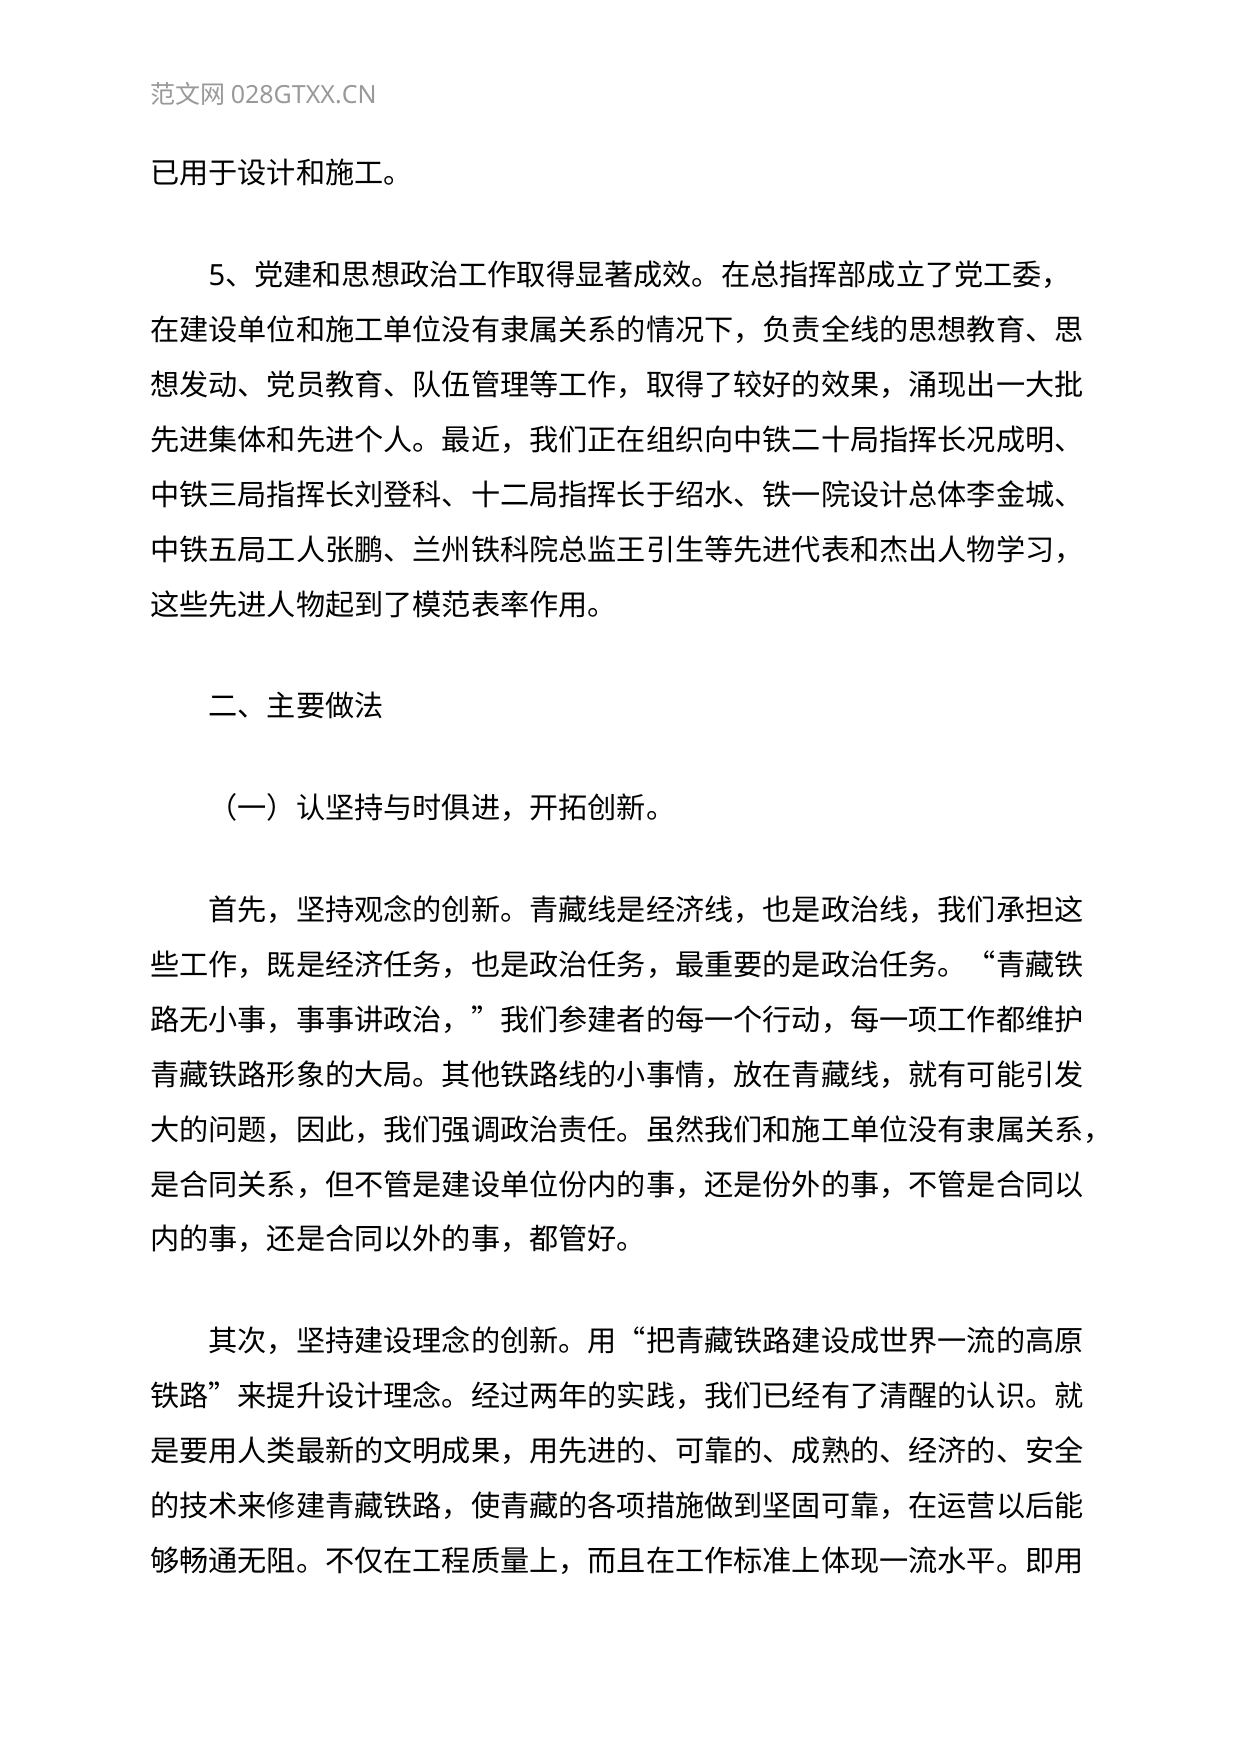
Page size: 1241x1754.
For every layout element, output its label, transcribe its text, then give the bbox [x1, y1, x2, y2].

text 首先，坚持观念的创新。青藏线是经济线，也是政治线，我们承担这些工作，既是经济任务，也是政治任务，最重要的是政治任务。“青藏铁路无小事，事事讲政治，”我们参建者的每一个行动，每一项工作都维护青藏铁路形象的大局。其他铁路线的小事情，放在青藏线，就有可能引发大的问题，因此，我们强调政治责任。虽然我们和施工单位没有隶属关系，是合同关系，但不管是建设单位份内的事，还是份外的事，不管是合同以内的事，还是合同以外的事，都管好。 [150, 887, 1090, 1258]
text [150, 150, 1090, 192]
text （一）认坚持与时俱进，开拓创新。 [150, 785, 1090, 827]
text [150, 1318, 1090, 1579]
text 5、党建和思想政治工作取得显著成效。在总指挥部成立了党工委，在建设单位和施工单位没有隶属关系的情况下，负责全线的思想教育、思想发动、党员教育、队伍管理等工作，取得了较好的效果，涌现出一大批先进集体和先进个人。最近，我们正在组织向中铁二十局指挥长况成明、中铁三局指挥长刘登科、十二局指挥长于绍水、铁一院设计总体李金城、中铁五局工人张鹏、兰州铁科院总监王引生等先进代表和杰出人物学习，这些先进人物起到了模范表率作用。 [150, 252, 1090, 623]
text 二、主要做法 [150, 683, 1090, 725]
